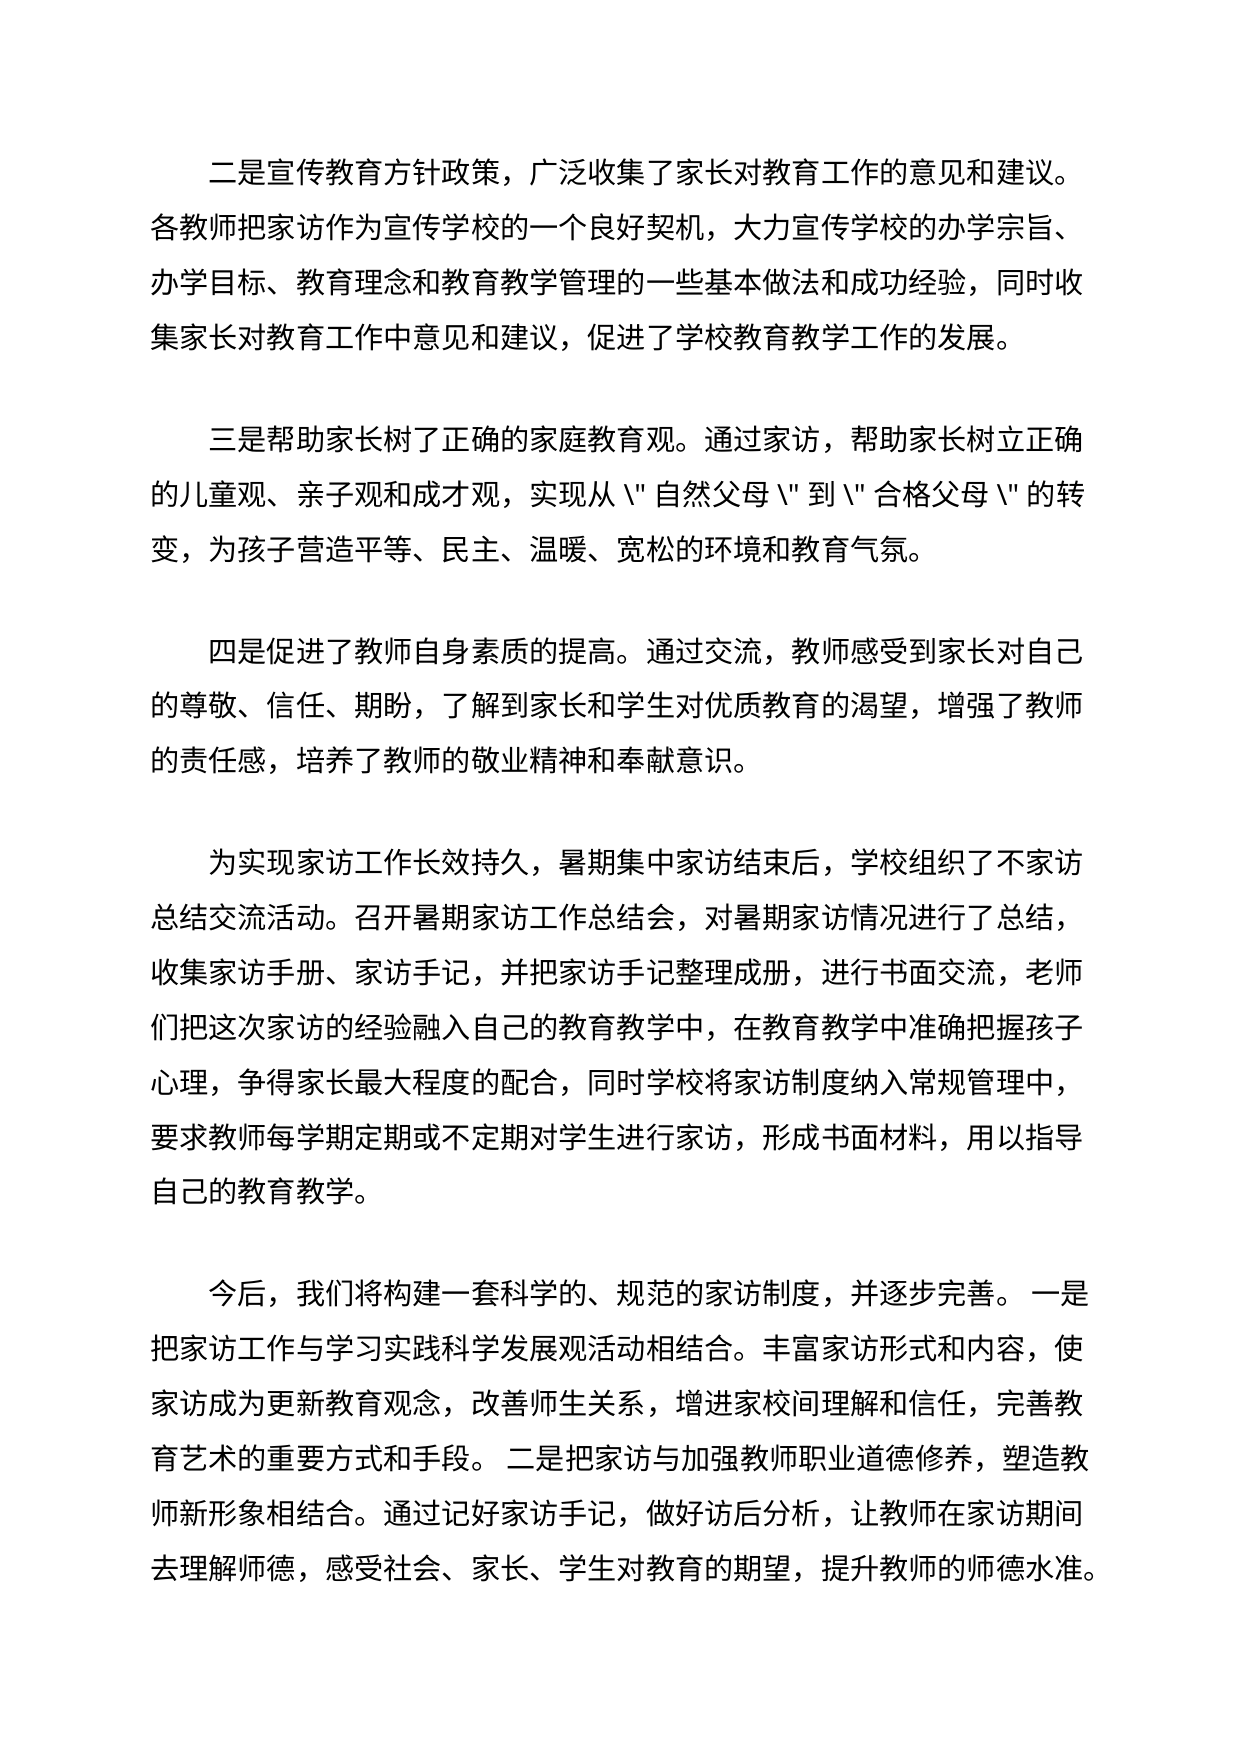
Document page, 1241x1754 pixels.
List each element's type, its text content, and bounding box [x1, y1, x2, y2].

text 四是促进了教师自身素质的提高。通过交流，教师感受到家长对自己的尊敬、信任、期盼，了解到家长和学生对优质教育的渴望，增强了教师的责任感，培养了教师的敬业精神和奉献意识。 [150, 628, 1090, 780]
text 三是帮助家长树了正确的家庭教育观。通过家访，帮助家长树立正确的儿童观、亲子观和成才观，实现从 \" 自然父母 \" 到 \" 合格父母 \" 的转变，为孩子营造平等、民主、温暖、宽松的环境和教育气氛。 [150, 416, 1090, 569]
text 二是宣传教育方针政策，广泛收集了家长对教育工作的意见和建议。各教师把家访作为宣传学校的一个良好契机，大力宣传学校的办学宗旨、办学目标、教育理念和教育教学管理的一些基本做法和成功经验，同时收集家长对教育工作中意见和建议，促进了学校教育教学工作的发展。 [150, 150, 1090, 357]
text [150, 1271, 1090, 1588]
text 为实现家访工作长效持久，暑期集中家访结束后，学校组织了不家访总结交流活动。召开暑期家访工作总结会，对暑期家访情况进行了总结，收集家访手册、家访手记，并把家访手记整理成册，进行书面交流，老师们把这次家访的经验融入自己的教育教学中，在教育教学中准确把握孩子心理，争得家长最大程度的配合，同时学校将家访制度纳入常规管理中，要求教师每学期定期或不定期对学生进行家访，形成书面材料，用以指导自己的教育教学。 [150, 840, 1090, 1211]
